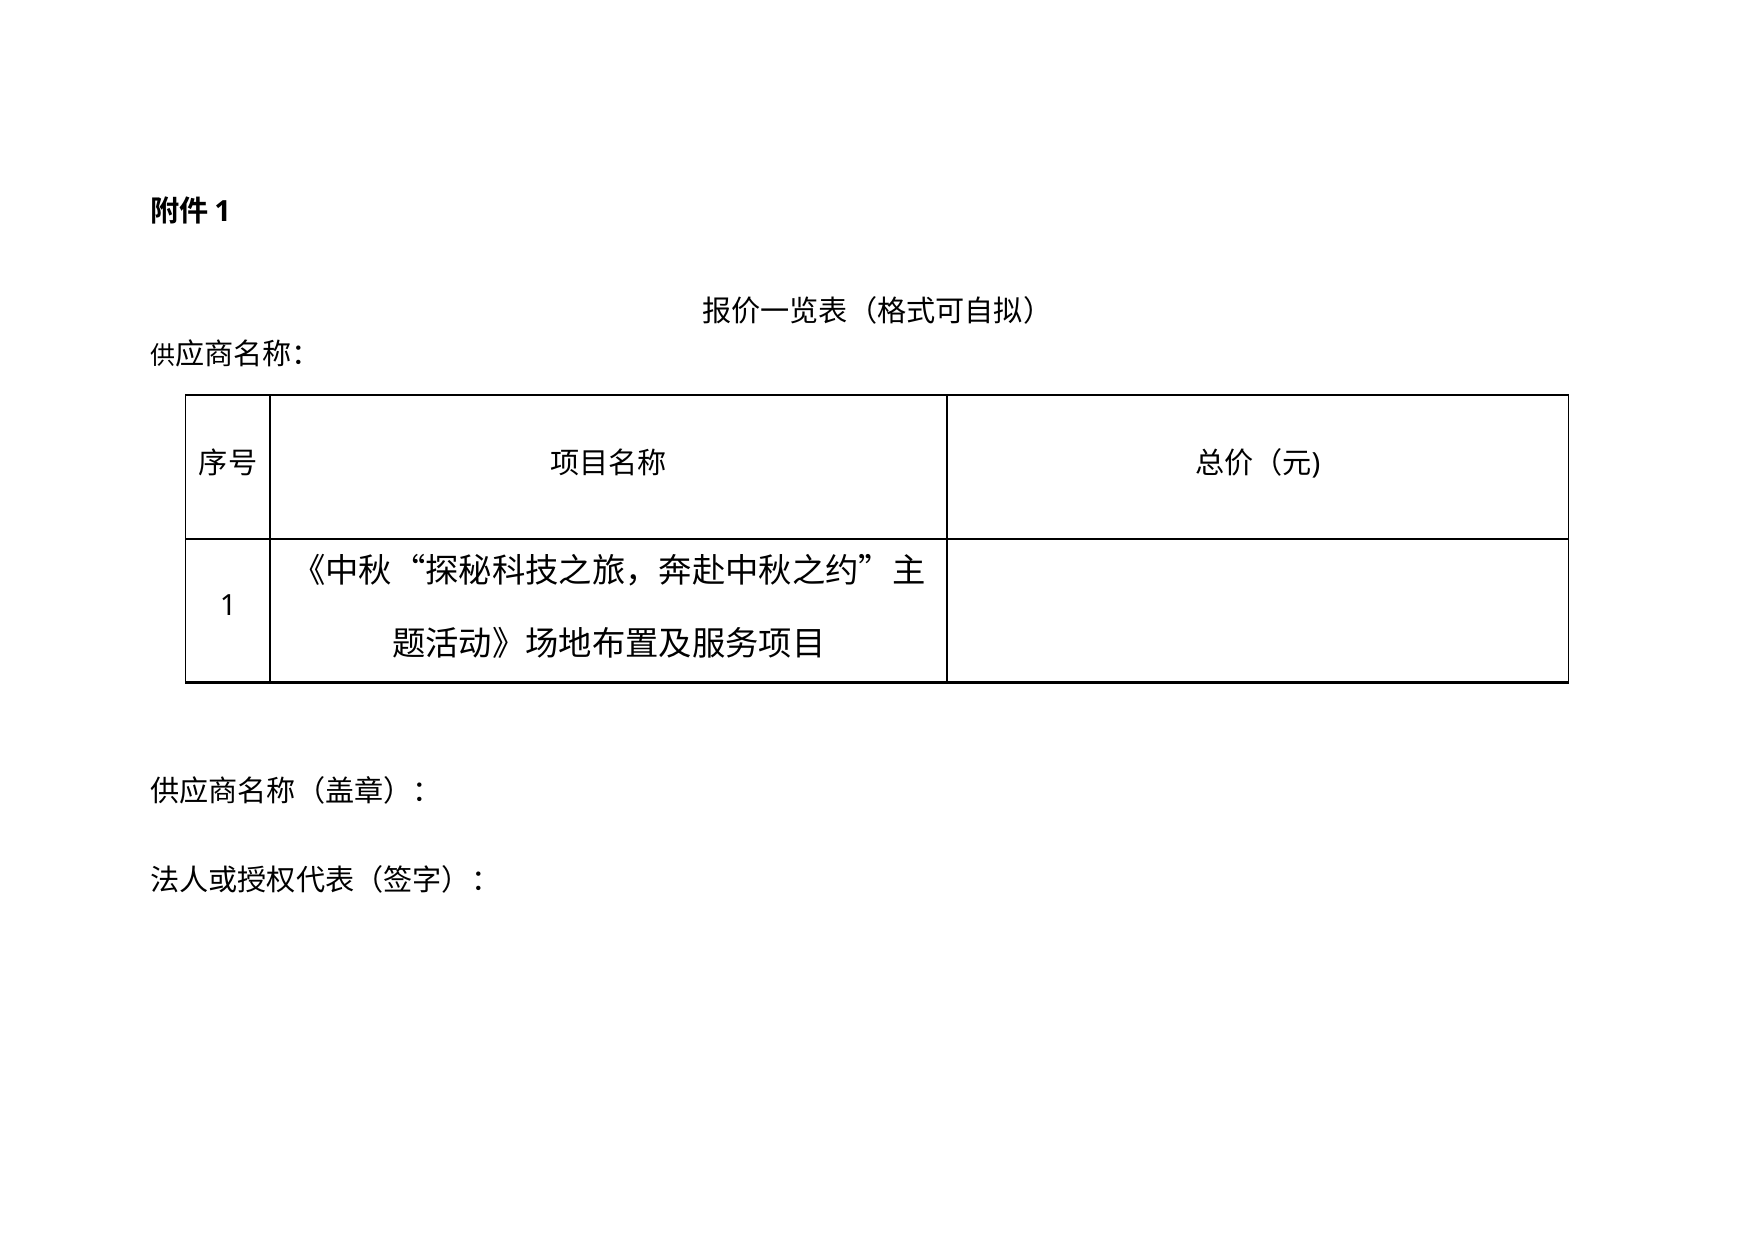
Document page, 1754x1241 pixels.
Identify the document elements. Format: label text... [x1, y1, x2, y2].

table_cell 1 [186, 540, 269, 681]
table_header 总价（元) [948, 396, 1568, 537]
list 报价一览表（格式可自拟） [150, 288, 1604, 330]
text 法人或授权代表（签字）： [150, 856, 1604, 899]
table_cell 《中秋“探秘科技之旅，奔赴中秋之约”主题活动》场地布置及服务项目 [271, 540, 946, 681]
table_header 序号 [186, 396, 269, 537]
subtitle 附件1 [150, 187, 1604, 230]
text 供应商名称： [150, 330, 1604, 372]
table_header 项目名称 [271, 396, 946, 537]
text 供应商名称（盖章）： [150, 768, 1604, 810]
table_cell [948, 540, 1568, 681]
